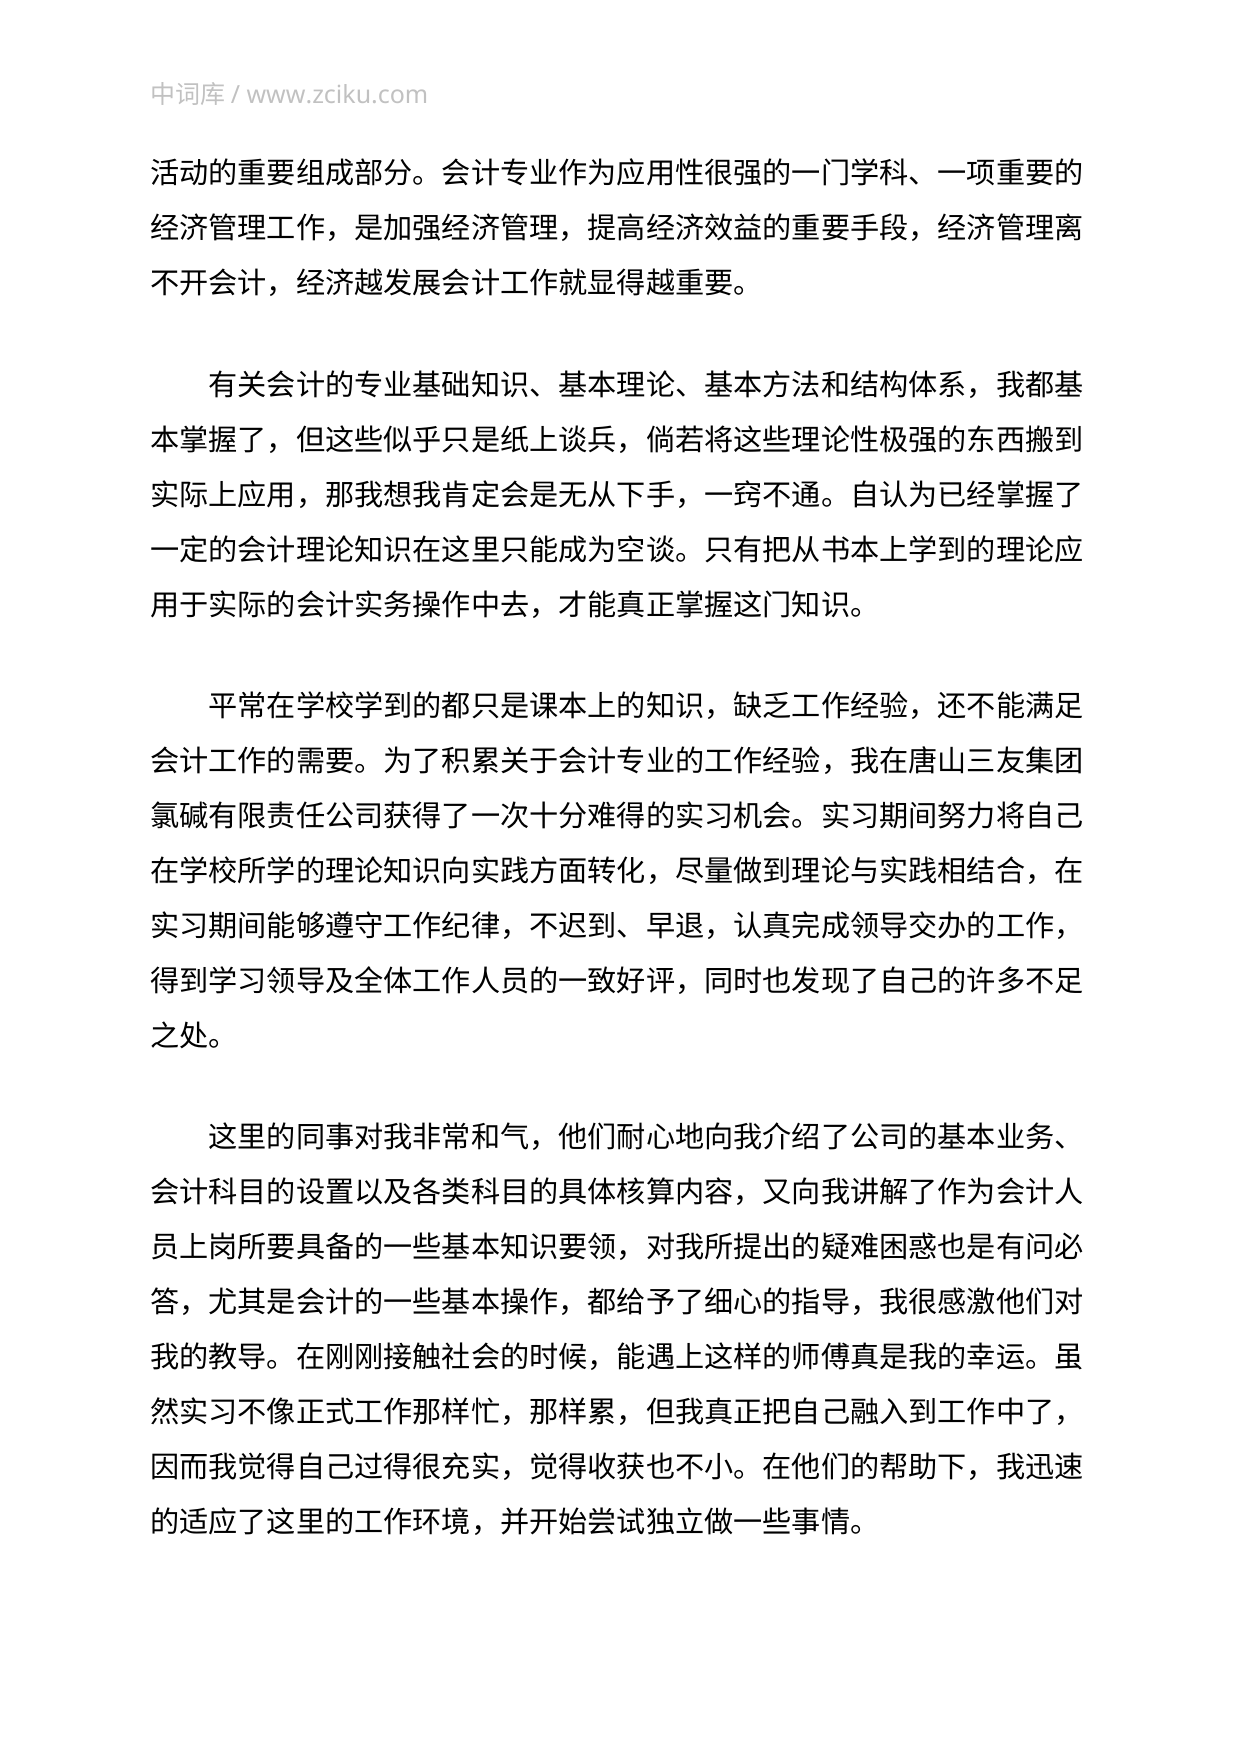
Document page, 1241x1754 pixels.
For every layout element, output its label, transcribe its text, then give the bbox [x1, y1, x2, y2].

text 有关会计的专业基础知识、基本理论、基本方法和结构体系，我都基本掌握了，但这些似乎只是纸上谈兵，倘若将这些理论性极强的东西搬到实际上应用，那我想我肯定会是无从下手，一窍不通。自认为已经掌握了一定的会计理论知识在这里只能成为空谈。只有把从书本上学到的理论应用于实际的会计实务操作中去，才能真正掌握这门知识。 [150, 362, 1090, 623]
text 平常在学校学到的都只是课本上的知识，缺乏工作经验，还不能满足会计工作的需要。为了积累关于会计专业的工作经验，我在唐山三友集团氯碱有限责任公司获得了一次十分难得的实习机会。实习期间努力将自己在学校所学的理论知识向实践方面转化，尽量做到理论与实践相结合，在实习期间能够遵守工作纪律，不迟到、早退，认真完成领导交办的工作，得到学习领导及全体工作人员的一致好评，同时也发现了自己的许多不足之处。 [150, 683, 1090, 1054]
text 这里的同事对我非常和气，他们耐心地向我介绍了公司的基本业务、会计科目的设置以及各类科目的具体核算内容，又向我讲解了作为会计人员上岗所要具备的一些基本知识要领，对我所提出的疑难困惑也是有问必答，尤其是会计的一些基本操作，都给予了细心的指导，我很感激他们对我的教导。在刚刚接触社会的时候，能遇上这样的师傅真是我的幸运。虽然实习不像正式工作那样忙，那样累，但我真正把自己融入到工作中了，因而我觉得自己过得很充实，觉得收获也不小。在他们的帮助下，我迅速的适应了这里的工作环境，并开始尝试独立做一些事情。 [150, 1114, 1090, 1541]
